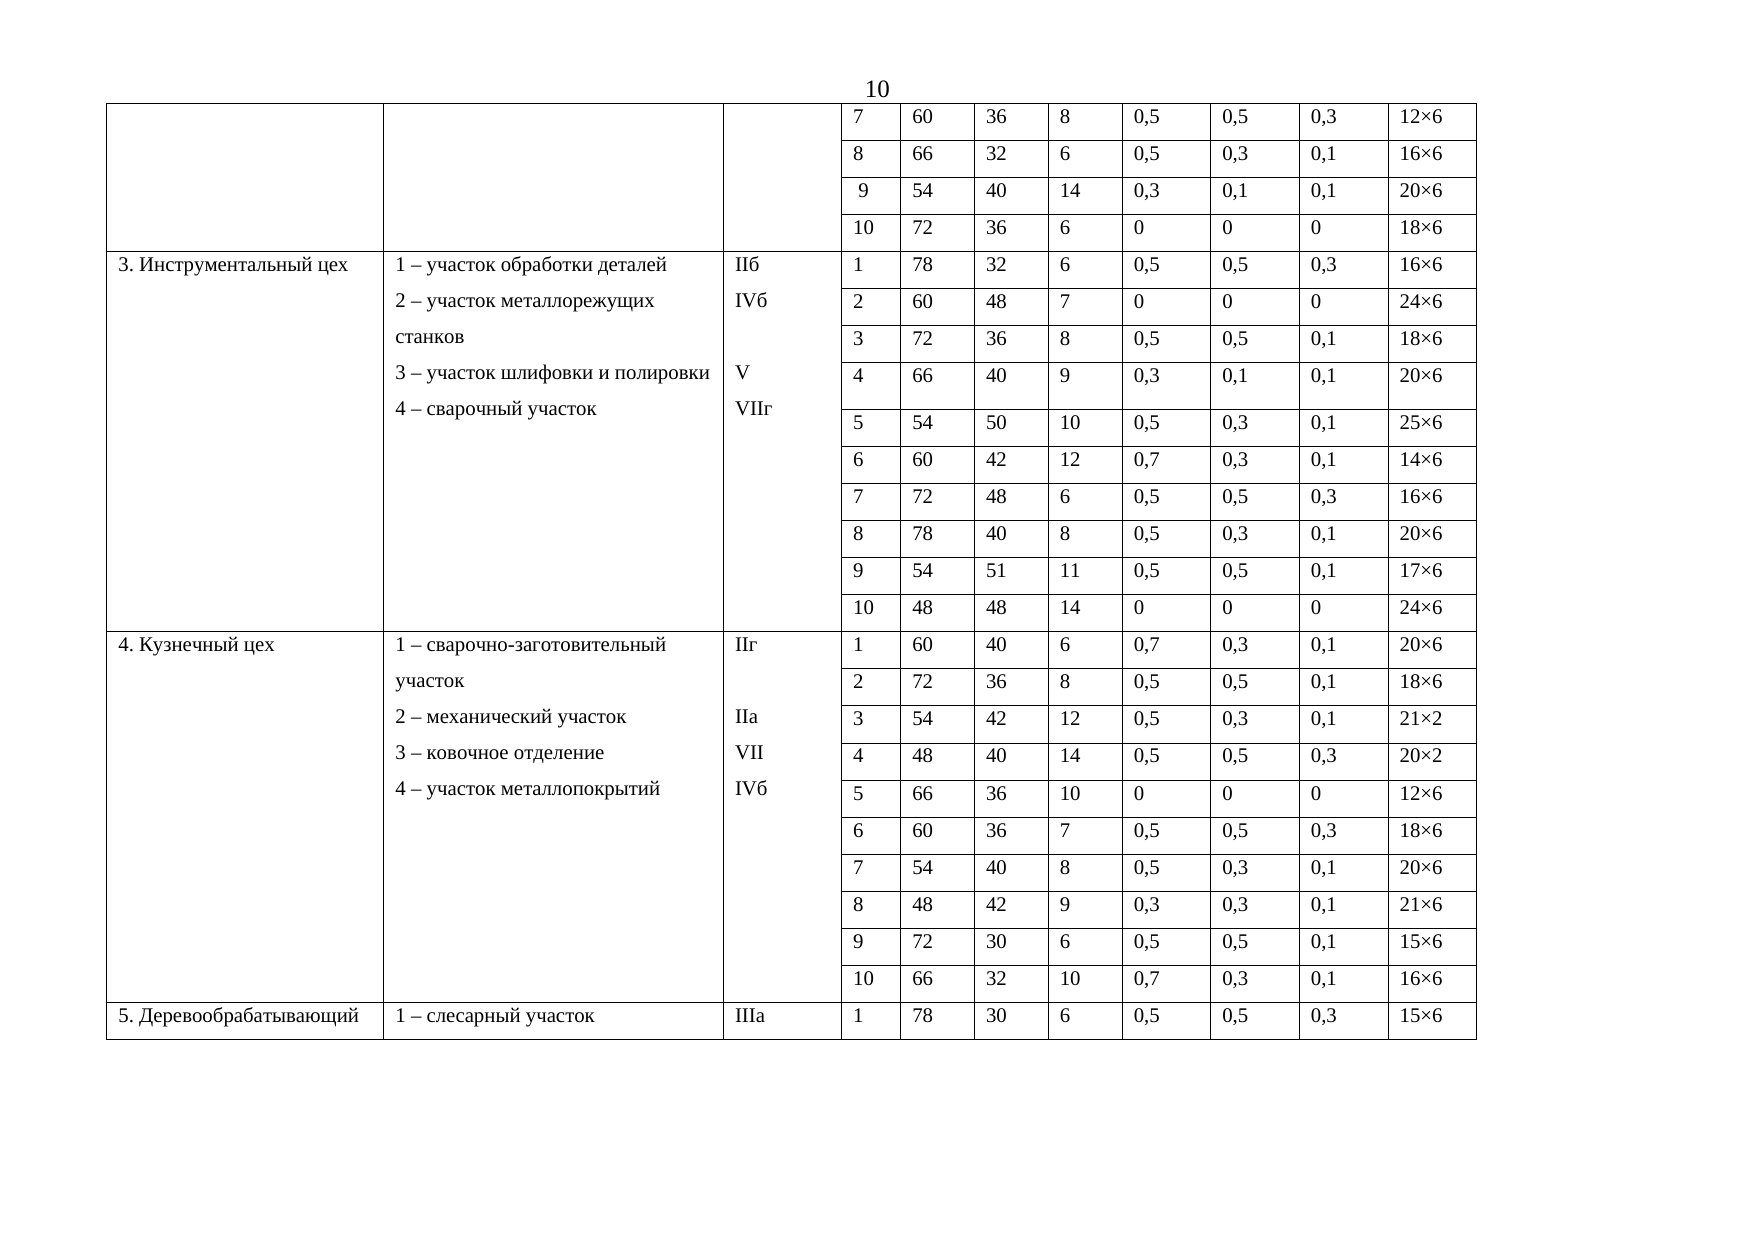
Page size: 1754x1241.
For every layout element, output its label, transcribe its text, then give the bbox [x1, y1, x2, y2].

table_cell IIIа IVб IVг IVа [724, 1003, 841, 1039]
table_cell 20×6 [1389, 521, 1476, 557]
table_cell 0,5 [1123, 521, 1210, 557]
table_cell 40 [975, 521, 1048, 557]
table_cell 0 [1211, 289, 1299, 325]
table_cell 36 [975, 215, 1048, 251]
table_cell 17×6 [1389, 558, 1476, 594]
table_cell 9 [842, 178, 900, 214]
table_cell 20×6 [1389, 363, 1476, 409]
table_cell 36 [975, 326, 1048, 362]
table_cell 0,1 [1300, 892, 1388, 928]
table_cell 1 – сварочно-заготовительный участок 2 – механический участок 3 – ковочное отделение 4 – участок металлопокрытий [384, 632, 723, 1002]
table_cell 7 [842, 855, 900, 891]
table_cell 6 [1049, 632, 1122, 668]
table_cell 1 [842, 252, 900, 288]
table_cell 6 [1049, 141, 1122, 177]
table_cell 0,5 [1123, 855, 1210, 891]
table_cell 3. Инструментальный цех [107, 252, 383, 631]
table_cell 0 [1300, 289, 1388, 325]
table_cell 0,1 [1211, 363, 1299, 409]
table_cell 9 [1049, 892, 1122, 928]
table_cell 72 [901, 484, 974, 520]
table_cell 0 [1123, 215, 1210, 251]
table_cell 0 [1300, 595, 1388, 631]
table_cell 7 [842, 104, 900, 140]
table_cell 0,5 [1211, 252, 1299, 288]
table_cell 0,5 [1211, 669, 1299, 705]
table_cell 0,3 [1300, 818, 1388, 854]
table_cell 0,5 [1211, 1003, 1299, 1039]
table_cell 50 [975, 410, 1048, 446]
table_cell 66 [901, 966, 974, 1002]
table_cell 30 [975, 1003, 1048, 1039]
table_cell 0 [1123, 595, 1210, 631]
table_cell 54 [901, 558, 974, 594]
table_cell 8 [842, 892, 900, 928]
table_cell 60 [901, 289, 974, 325]
table_cell 42 [975, 892, 1048, 928]
table_cell 1 [842, 632, 900, 668]
table_cell 16×6 [1389, 141, 1476, 177]
table_cell 0,3 [1300, 104, 1388, 140]
table_cell 0,5 [1123, 929, 1210, 965]
table_cell 6 [1049, 1003, 1122, 1039]
table_cell 0,1 [1300, 669, 1388, 705]
table_cell 72 [901, 669, 974, 705]
table_cell 10 [842, 215, 900, 251]
table_cell 0 [1211, 595, 1299, 631]
table_cell 36 [975, 818, 1048, 854]
table_cell 0,3 [1211, 706, 1299, 742]
table_cell 54 [901, 410, 974, 446]
table_cell 16×6 [1389, 966, 1476, 1002]
table_cell 0,1 [1300, 178, 1388, 214]
table_cell 14 [1049, 744, 1122, 779]
table_cell 54 [901, 855, 974, 891]
table_cell 0,1 [1300, 966, 1388, 1002]
table_cell 14×6 [1389, 447, 1476, 483]
table_cell 20×6 [1389, 178, 1476, 214]
table_cell 18×6 [1389, 818, 1476, 854]
table_cell 78 [901, 1003, 974, 1039]
table_cell 66 [901, 141, 974, 177]
table_cell 0,1 [1300, 410, 1388, 446]
table_cell 0,7 [1123, 447, 1210, 483]
table_cell 0,1 [1300, 141, 1388, 177]
table_cell 0,3 [1211, 632, 1299, 668]
table_cell 0,1 [1300, 447, 1388, 483]
table_cell 0,5 [1123, 410, 1210, 446]
table_cell 9 [1049, 363, 1122, 409]
table_cell 0,3 [1211, 892, 1299, 928]
table_cell 0,1 [1300, 706, 1388, 742]
table_cell 0,5 [1211, 484, 1299, 520]
table_cell 8 [842, 141, 900, 177]
table_cell 40 [975, 632, 1048, 668]
table_cell 0,7 [1123, 966, 1210, 1002]
table_cell 2 [842, 669, 900, 705]
table_cell 18×6 [1389, 215, 1476, 251]
table_cell 0,3 [1300, 252, 1388, 288]
table_cell 0,5 [1123, 744, 1210, 779]
table_cell 0,5 [1123, 558, 1210, 594]
table_cell 0,5 [1211, 818, 1299, 854]
table_cell 0,5 [1123, 326, 1210, 362]
table_cell 7 [1049, 289, 1122, 325]
table_cell 0,3 [1300, 744, 1388, 779]
table_cell 6 [1049, 252, 1122, 288]
table_cell 0,5 [1211, 929, 1299, 965]
table_cell 60 [901, 447, 974, 483]
table_cell 0 [1123, 289, 1210, 325]
table_cell 8 [1049, 521, 1122, 557]
table_cell 16×6 [1389, 484, 1476, 520]
table_cell 42 [975, 447, 1048, 483]
table_cell 4. Кузнечный цех [107, 632, 383, 1002]
table_cell 0,5 [1211, 326, 1299, 362]
table_cell 36 [975, 781, 1048, 817]
table_cell 51 [975, 558, 1048, 594]
table_cell 0,5 [1123, 818, 1210, 854]
table_cell 0,3 [1211, 410, 1299, 446]
table_cell 32 [975, 141, 1048, 177]
table_cell 32 [975, 252, 1048, 288]
table_cell 60 [901, 632, 974, 668]
table_cell 0,1 [1300, 558, 1388, 594]
table_cell 32 [975, 966, 1048, 1002]
table_cell 0,5 [1123, 104, 1210, 140]
table_cell 0 [1300, 215, 1388, 251]
table_cell 8 [842, 521, 900, 557]
table_cell 78 [901, 521, 974, 557]
table_cell 4 [842, 363, 900, 409]
table_cell 8 [1049, 669, 1122, 705]
table_cell 8 [1049, 104, 1122, 140]
table_cell 48 [975, 289, 1048, 325]
table_cell 48 [901, 744, 974, 779]
table_cell 10 [1049, 781, 1122, 817]
table_cell 11 [1049, 558, 1122, 594]
table_cell 48 [975, 595, 1048, 631]
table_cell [384, 1003, 723, 1039]
table_cell 0,5 [1123, 706, 1210, 742]
table_cell 72 [901, 326, 974, 362]
table_cell 6 [842, 447, 900, 483]
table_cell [107, 1003, 383, 1039]
table_cell 0,5 [1211, 104, 1299, 140]
table_cell 0,3 [1123, 363, 1210, 409]
table_cell 40 [975, 178, 1048, 214]
table_cell 0,3 [1211, 855, 1299, 891]
table_cell 0,3 [1211, 966, 1299, 1002]
table_cell 0 [1300, 781, 1388, 817]
table_cell 0 [1123, 781, 1210, 817]
table_cell 0,1 [1300, 363, 1388, 409]
table_cell 21×6 [1389, 892, 1476, 928]
table_cell 3 [842, 706, 900, 742]
table_cell 0 [1211, 215, 1299, 251]
table_cell 7 [1049, 818, 1122, 854]
table_cell 4 [842, 744, 900, 779]
table_cell 48 [901, 595, 974, 631]
table_cell 21×2 [1389, 706, 1476, 742]
table_cell 12×6 [1389, 781, 1476, 817]
table_cell 0,3 [1211, 141, 1299, 177]
table_cell 40 [975, 855, 1048, 891]
table_cell 36 [975, 104, 1048, 140]
table_cell 72 [901, 215, 974, 251]
table_cell 0,5 [1211, 558, 1299, 594]
table_cell 16×6 [1389, 252, 1476, 288]
table_cell 24×6 [1389, 595, 1476, 631]
table_cell 0,3 [1300, 484, 1388, 520]
table_cell 15×6 [1389, 929, 1476, 965]
table_cell 54 [901, 706, 974, 742]
table_cell 66 [901, 781, 974, 817]
table_cell 0,1 [1300, 521, 1388, 557]
table_cell 3 [842, 326, 900, 362]
table_cell 14 [1049, 595, 1122, 631]
table_cell 0,1 [1300, 632, 1388, 668]
table_cell 6 [1049, 484, 1122, 520]
table_cell 54 [901, 178, 974, 214]
table_cell 0,5 [1123, 1003, 1210, 1039]
table_cell 60 [901, 104, 974, 140]
table_cell 0,1 [1300, 855, 1388, 891]
table_cell 10 [1049, 410, 1122, 446]
table_cell 0,1 [1300, 929, 1388, 965]
table_cell 24×6 [1389, 289, 1476, 325]
table_cell 78 [901, 252, 974, 288]
table_cell IIг IIа VII IVб [724, 632, 841, 1002]
table_cell 8 [1049, 855, 1122, 891]
table_cell 2 [842, 289, 900, 325]
table_cell 9 [842, 558, 900, 594]
table_cell 1 [842, 1003, 900, 1039]
table_cell 42 [975, 706, 1048, 742]
table_cell 5 [842, 410, 900, 446]
table_cell 7 [842, 484, 900, 520]
table_cell 20×2 [1389, 744, 1476, 779]
table_cell 1 – участок обработки деталей 2 – участок металлорежущих станков 3 – участок шлифовки и полировки 4 – сварочный участок [384, 252, 723, 631]
table_cell 0,5 [1123, 252, 1210, 288]
table_cell 18×6 [1389, 669, 1476, 705]
table_cell 40 [975, 744, 1048, 779]
table_cell IIб IVб V VIIг [724, 252, 841, 631]
table_cell 25×6 [1389, 410, 1476, 446]
table_cell 10 [842, 595, 900, 631]
table_cell 48 [901, 892, 974, 928]
table_cell 0,7 [1123, 632, 1210, 668]
table_cell 0,5 [1123, 141, 1210, 177]
table_cell 0,5 [1211, 744, 1299, 779]
table_cell 36 [975, 669, 1048, 705]
table_cell 72 [901, 929, 974, 965]
table_cell 40 [975, 363, 1048, 409]
table_cell 0 [1211, 781, 1299, 817]
table_cell 0,5 [1123, 669, 1210, 705]
table_cell 5 [842, 781, 900, 817]
table_cell 48 [975, 484, 1048, 520]
table_cell 6 [842, 818, 900, 854]
table_cell 20×6 [1389, 632, 1476, 668]
table_cell 0,1 [1300, 326, 1388, 362]
table_cell 0,3 [1211, 447, 1299, 483]
table_cell 30 [975, 929, 1048, 965]
table_cell 6 [1049, 215, 1122, 251]
table_cell 0,3 [1123, 178, 1210, 214]
table_cell 8 [1049, 326, 1122, 362]
table_cell 60 [901, 818, 974, 854]
table_cell 6 [1049, 929, 1122, 965]
table_cell 9 [842, 929, 900, 965]
table_cell 0,1 [1211, 178, 1299, 214]
table_cell 0,3 [1123, 892, 1210, 928]
table_cell 0,5 [1123, 484, 1210, 520]
table_cell 10 [1049, 966, 1122, 1002]
table_cell 20×6 [1389, 855, 1476, 891]
table_cell 18×6 [1389, 326, 1476, 362]
table_cell 12×6 [1389, 104, 1476, 140]
table_cell 15×6 [1389, 1003, 1476, 1039]
table_cell 0,3 [1211, 521, 1299, 557]
table_cell 14 [1049, 178, 1122, 214]
table_cell 10 [842, 966, 900, 1002]
table_cell 12 [1049, 447, 1122, 483]
table_cell 66 [901, 363, 974, 409]
table_cell 12 [1049, 706, 1122, 742]
table_cell 0,3 [1300, 1003, 1388, 1039]
